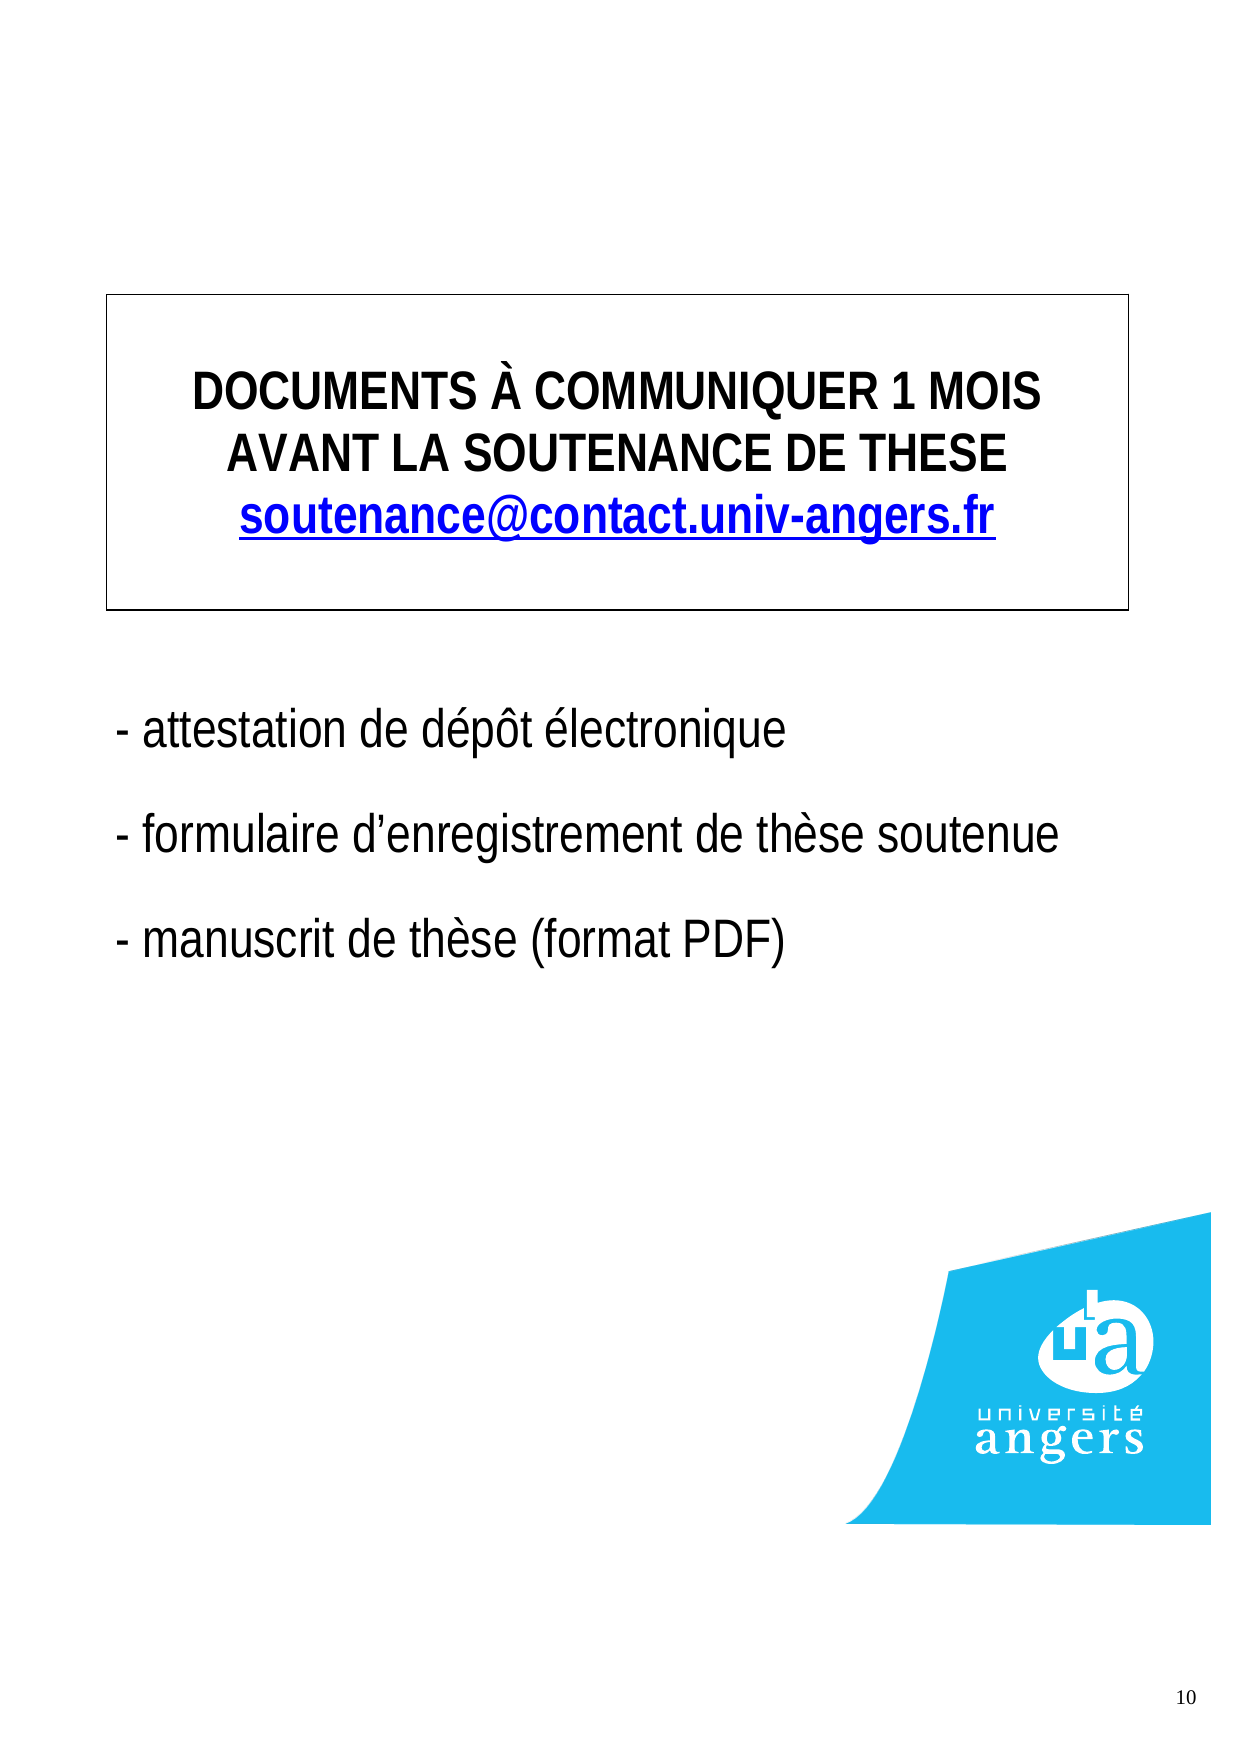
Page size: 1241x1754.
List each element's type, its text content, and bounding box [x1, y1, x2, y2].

text - manuscrit de thèse (format PDF) [115, 907, 1119, 969]
text DOCUMENTS À COMMUNIQUER 1 MOIS [107, 356, 1128, 418]
text - formulaire d’enregistrement de thèse soutenue [115, 802, 1119, 864]
text - attestation de dépôt électronique [115, 697, 1119, 759]
picture [845, 1212, 1211, 1525]
text soutenance@contact.univ-angers.fr [107, 480, 1128, 542]
text AVANT LA SOUTENANCE DE THESE [107, 418, 1128, 480]
